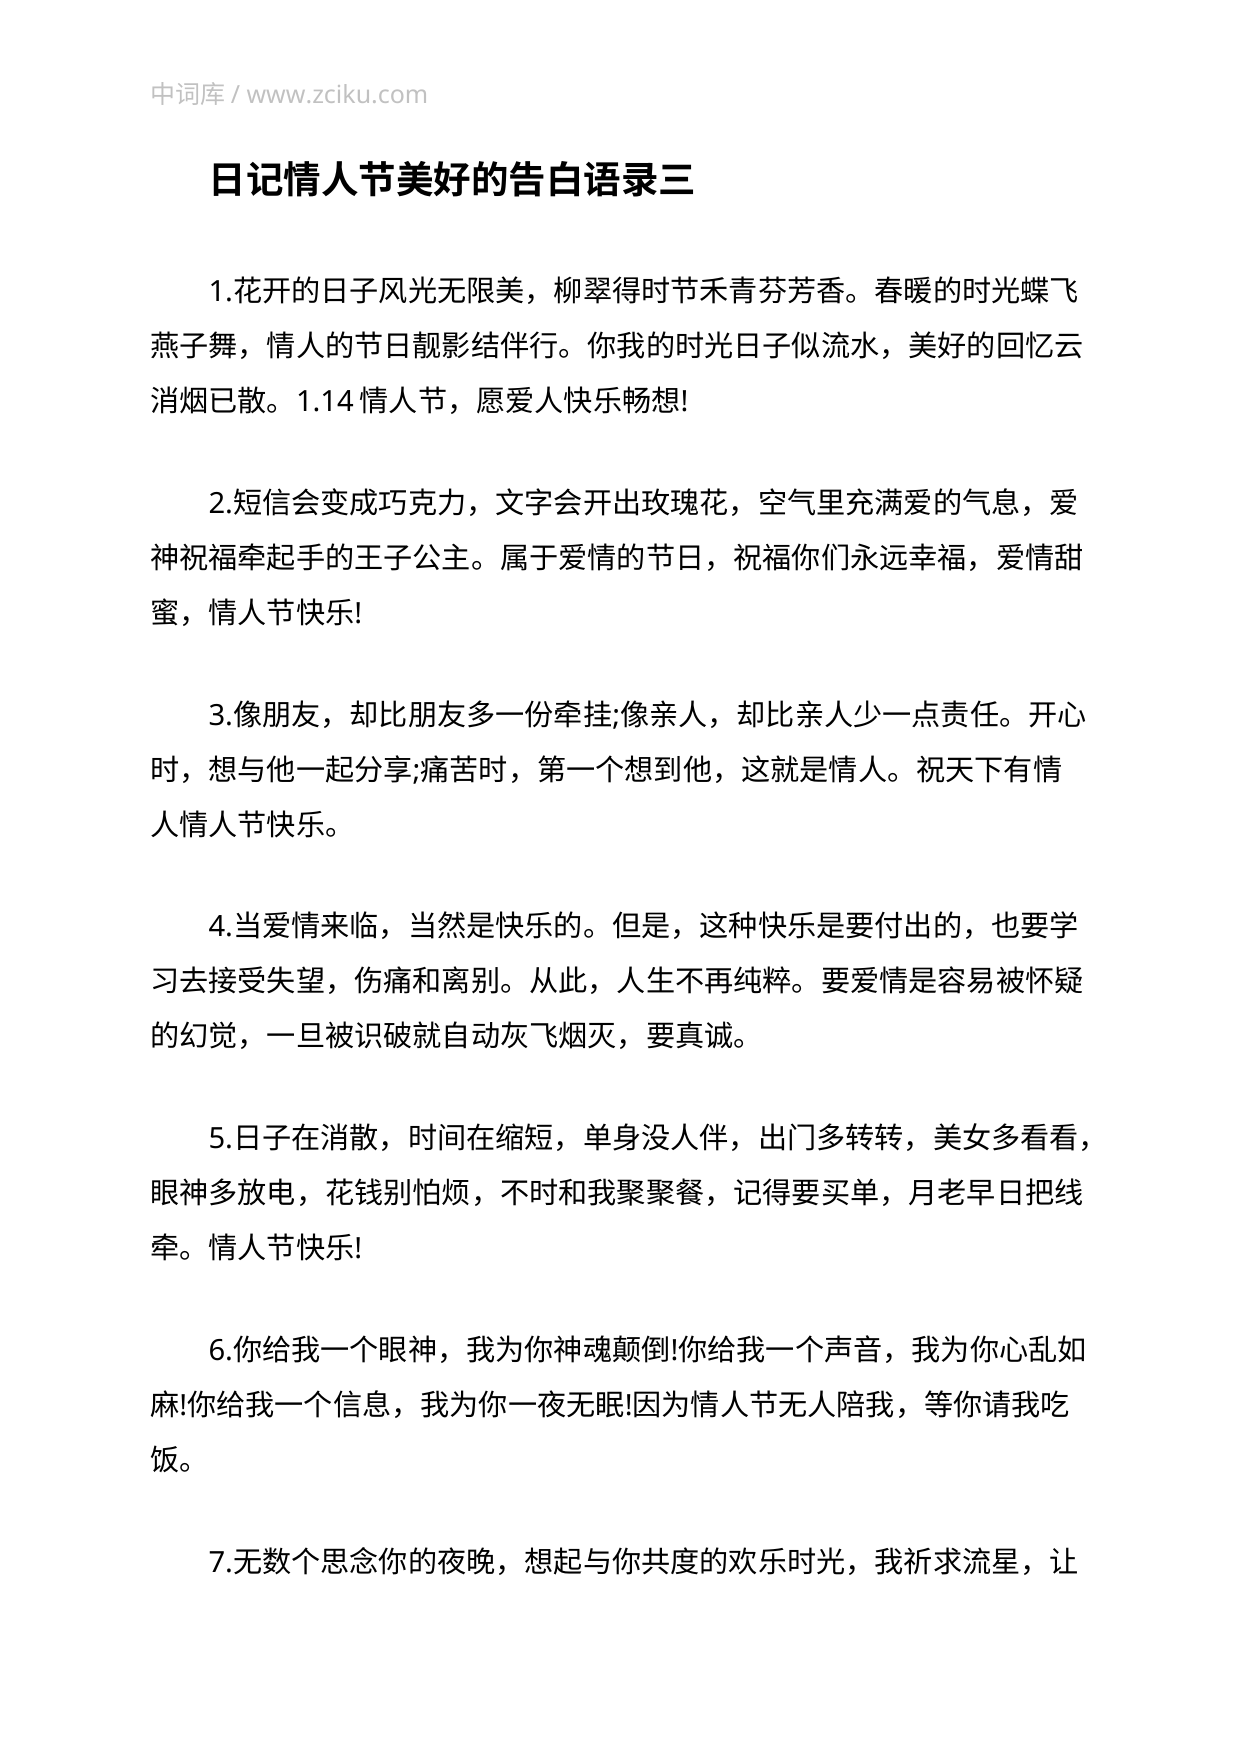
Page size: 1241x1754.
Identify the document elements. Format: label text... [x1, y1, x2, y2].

text 1.花开的日子风光无限美，柳翠得时节禾青芬芳香。春暖的时光蝶飞燕子舞，情人的节日靓影结伴行。你我的时光日子似流水，美好的回忆云消烟已散。1.14情人节，愿爱人快乐畅想! [150, 267, 1090, 420]
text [150, 1538, 1090, 1581]
text 3.像朋友，却比朋友多一份牵挂;像亲人，却比亲人少一点责任。开心时，想与他一起分享;痛苦时，第一个想到他，这就是情人。祝天下有情人情人节快乐。 [150, 691, 1090, 843]
text 2.短信会变成巧克力，文字会开出玫瑰花，空气里充满爱的气息，爱神祝福牵起手的王子公主。属于爱情的节日，祝福你们永远幸福，爱情甜蜜，情人节快乐! [150, 479, 1090, 632]
text 5.日子在消散，时间在缩短，单身没人伴，出门多转转，美女多看看，眼神多放电，花钱别怕烦，不时和我聚聚餐，记得要买单，月老早日把线牵。情人节快乐! [150, 1114, 1090, 1267]
text 6.你给我一个眼神，我为你神魂颠倒!你给我一个声音，我为你心乱如麻!你给我一个信息，我为你一夜无眠!因为情人节无人陪我，等你请我吃饭。 [150, 1326, 1090, 1479]
text 日记情人节美好的告白语录三 [150, 150, 1090, 204]
text 4.当爱情来临，当然是快乐的。但是，这种快乐是要付出的，也要学习去接受失望，伤痛和离别。从此，人生不再纯粹。要爱情是容易被怀疑的幻觉，一旦被识破就自动灰飞烟灭，要真诚。 [150, 903, 1090, 1055]
